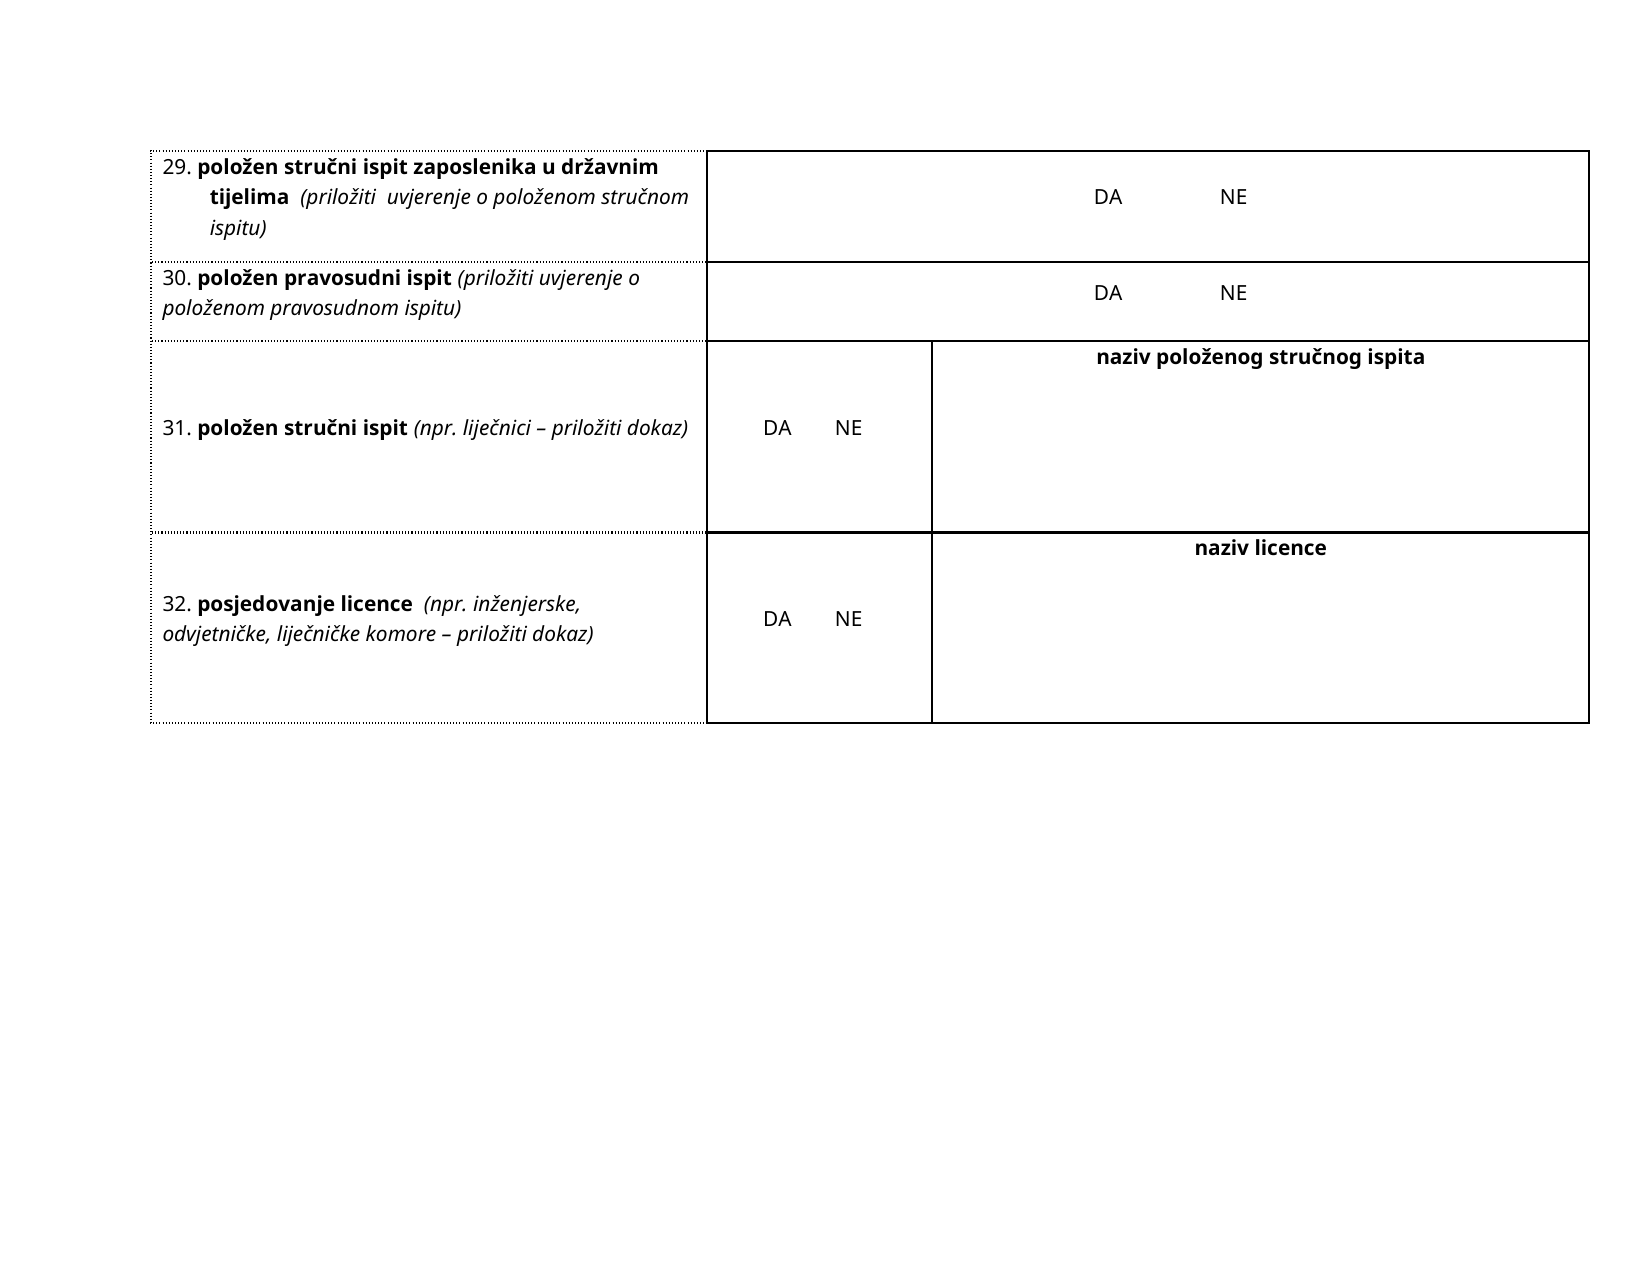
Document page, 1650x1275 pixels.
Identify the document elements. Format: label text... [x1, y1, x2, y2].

table_cell 32. posjedovanje licence (npr. inženjerske, odvjetničke, liječničke komore – priložiti dokaz) [151, 531, 706, 722]
table_cell 31. položen stručni ispit (npr. liječnici – priložiti dokaz) [151, 340, 706, 531]
table_cell 30. položen pravosudni ispit (priložiti uvjerenje o položenom pravosudnom ispitu) [151, 261, 706, 340]
table_cell DA NE [708, 152, 1588, 261]
table_cell naziv položenog stručnog ispita [933, 342, 1588, 531]
table_cell naziv licence [933, 534, 1588, 722]
table_cell DA NE [708, 263, 1588, 340]
table_cell 29. položen stručni ispit zaposlenika u državnim tijelima (priložiti uvjerenje o položenom stručnom ispitu) [151, 150, 706, 261]
table_cell DA NE [708, 342, 931, 531]
table_cell DA NE [708, 534, 931, 722]
